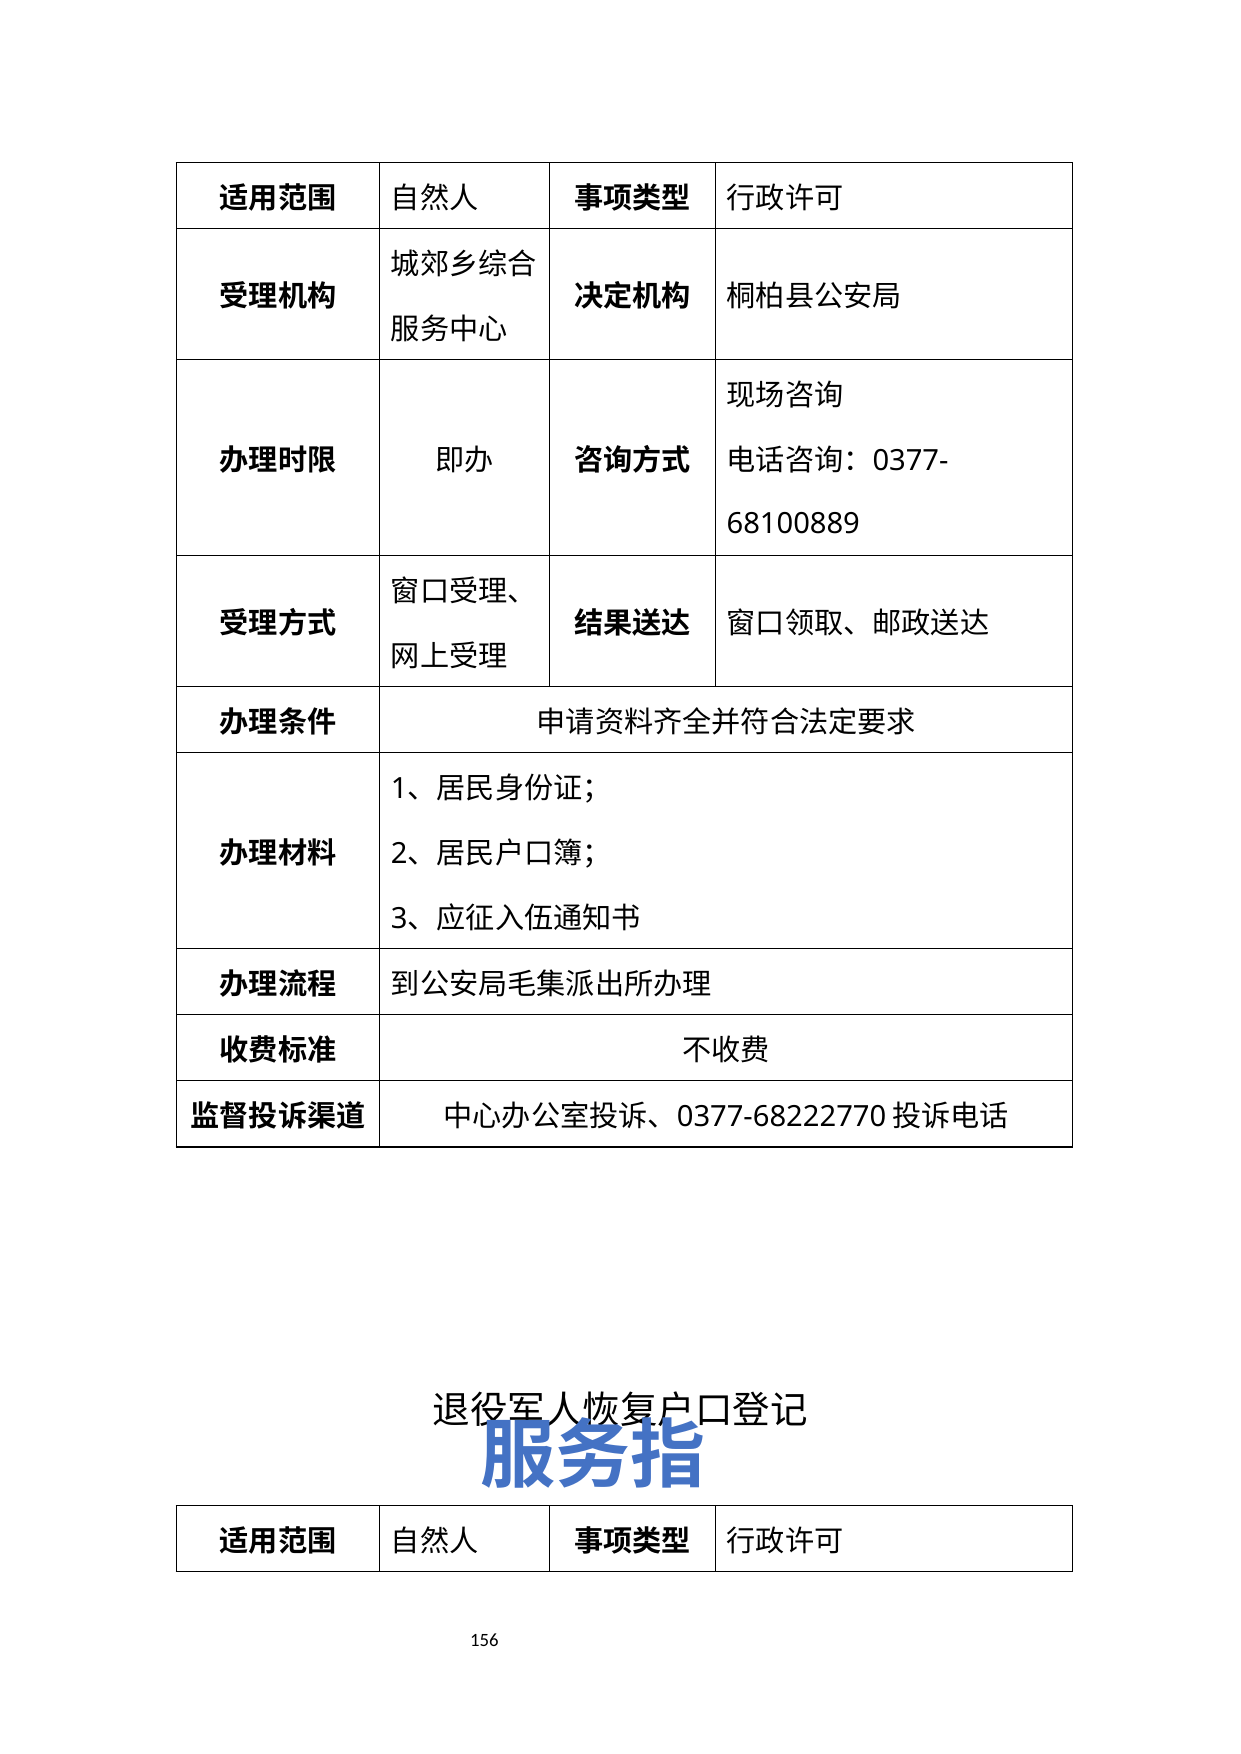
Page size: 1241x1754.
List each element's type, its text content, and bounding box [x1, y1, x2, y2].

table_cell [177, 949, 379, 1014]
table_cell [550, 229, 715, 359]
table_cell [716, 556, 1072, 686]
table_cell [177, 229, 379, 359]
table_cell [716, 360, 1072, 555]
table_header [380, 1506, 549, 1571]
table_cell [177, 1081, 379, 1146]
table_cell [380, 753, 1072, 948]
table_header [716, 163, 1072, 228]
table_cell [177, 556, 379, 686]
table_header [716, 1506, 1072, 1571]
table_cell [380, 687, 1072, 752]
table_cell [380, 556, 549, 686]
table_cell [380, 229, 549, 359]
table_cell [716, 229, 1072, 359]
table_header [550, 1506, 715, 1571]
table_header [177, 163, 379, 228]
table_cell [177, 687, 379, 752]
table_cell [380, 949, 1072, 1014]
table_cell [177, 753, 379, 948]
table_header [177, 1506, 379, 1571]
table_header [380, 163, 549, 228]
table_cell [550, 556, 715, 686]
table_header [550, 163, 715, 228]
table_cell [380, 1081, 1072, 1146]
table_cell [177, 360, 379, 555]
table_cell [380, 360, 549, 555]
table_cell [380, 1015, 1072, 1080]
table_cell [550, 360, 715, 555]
text 退役军人恢复户口登记 [187, 1375, 1053, 1440]
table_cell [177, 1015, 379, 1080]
